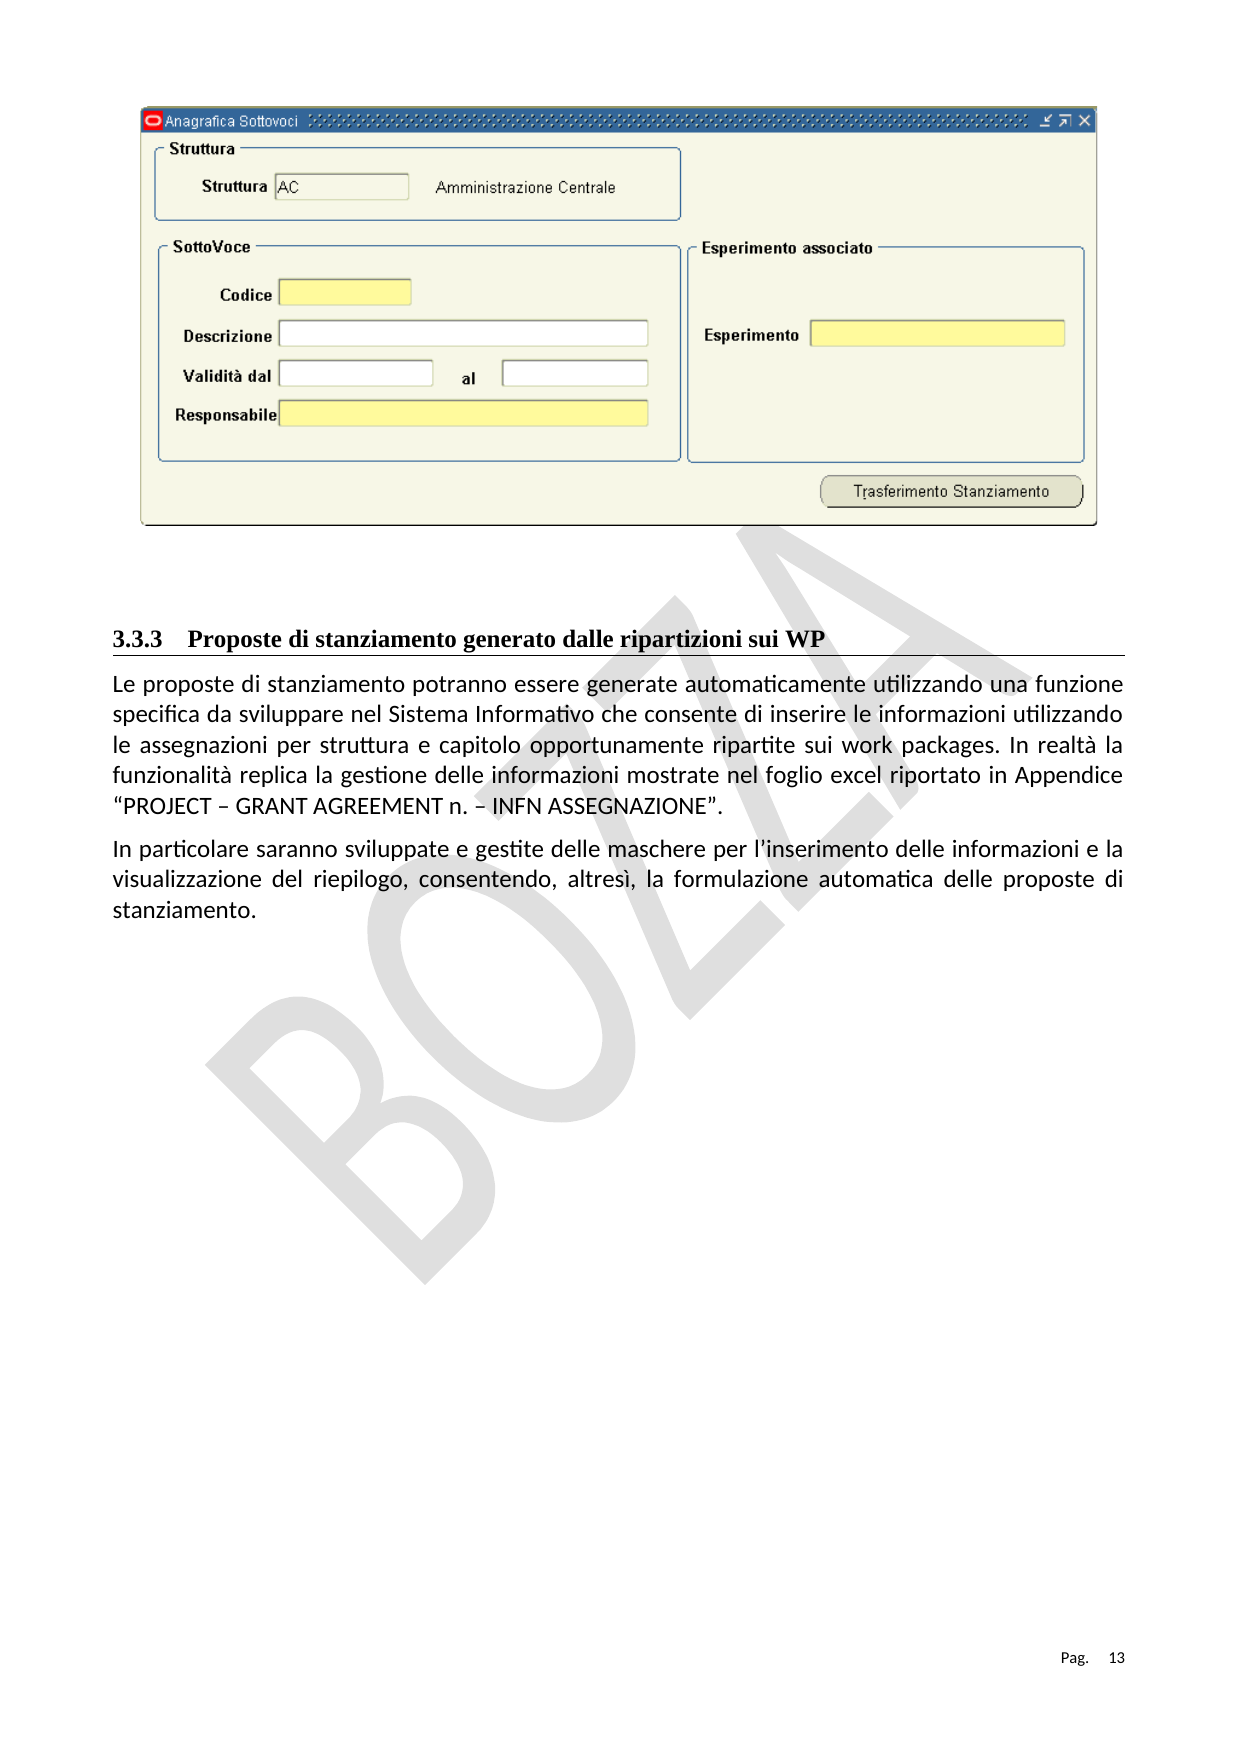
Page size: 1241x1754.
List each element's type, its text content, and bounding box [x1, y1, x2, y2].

text In particolare saranno sviluppate e gestite delle maschere per l’inserimento delle informazioni e la visualizzazione del riepilogo, consentendo, altresì, la formulazione automatica delle proposte di stanziamento. [112, 833, 1125, 924]
subtitle Proposte di stanziamento generato dalle ripartizioni sui WP [112, 624, 1125, 655]
text Le proposte di stanziamento potranno essere generate automaticamente utilizzando una funzione specifica da sviluppare nel Sistema Informativo che consente di inserire le informazioni utilizzando le assegnazioni per struttura e capitolo opportunamente ripartite sui work packages. In realtà la funzionalità replica la gestione delle informazioni mostrate nel foglio excel riportato in Appendice “PROJECT – GRANT AGREEMENT n. – INFN ASSEGNAZIONE”. [112, 668, 1125, 821]
picture [140, 106, 1098, 526]
